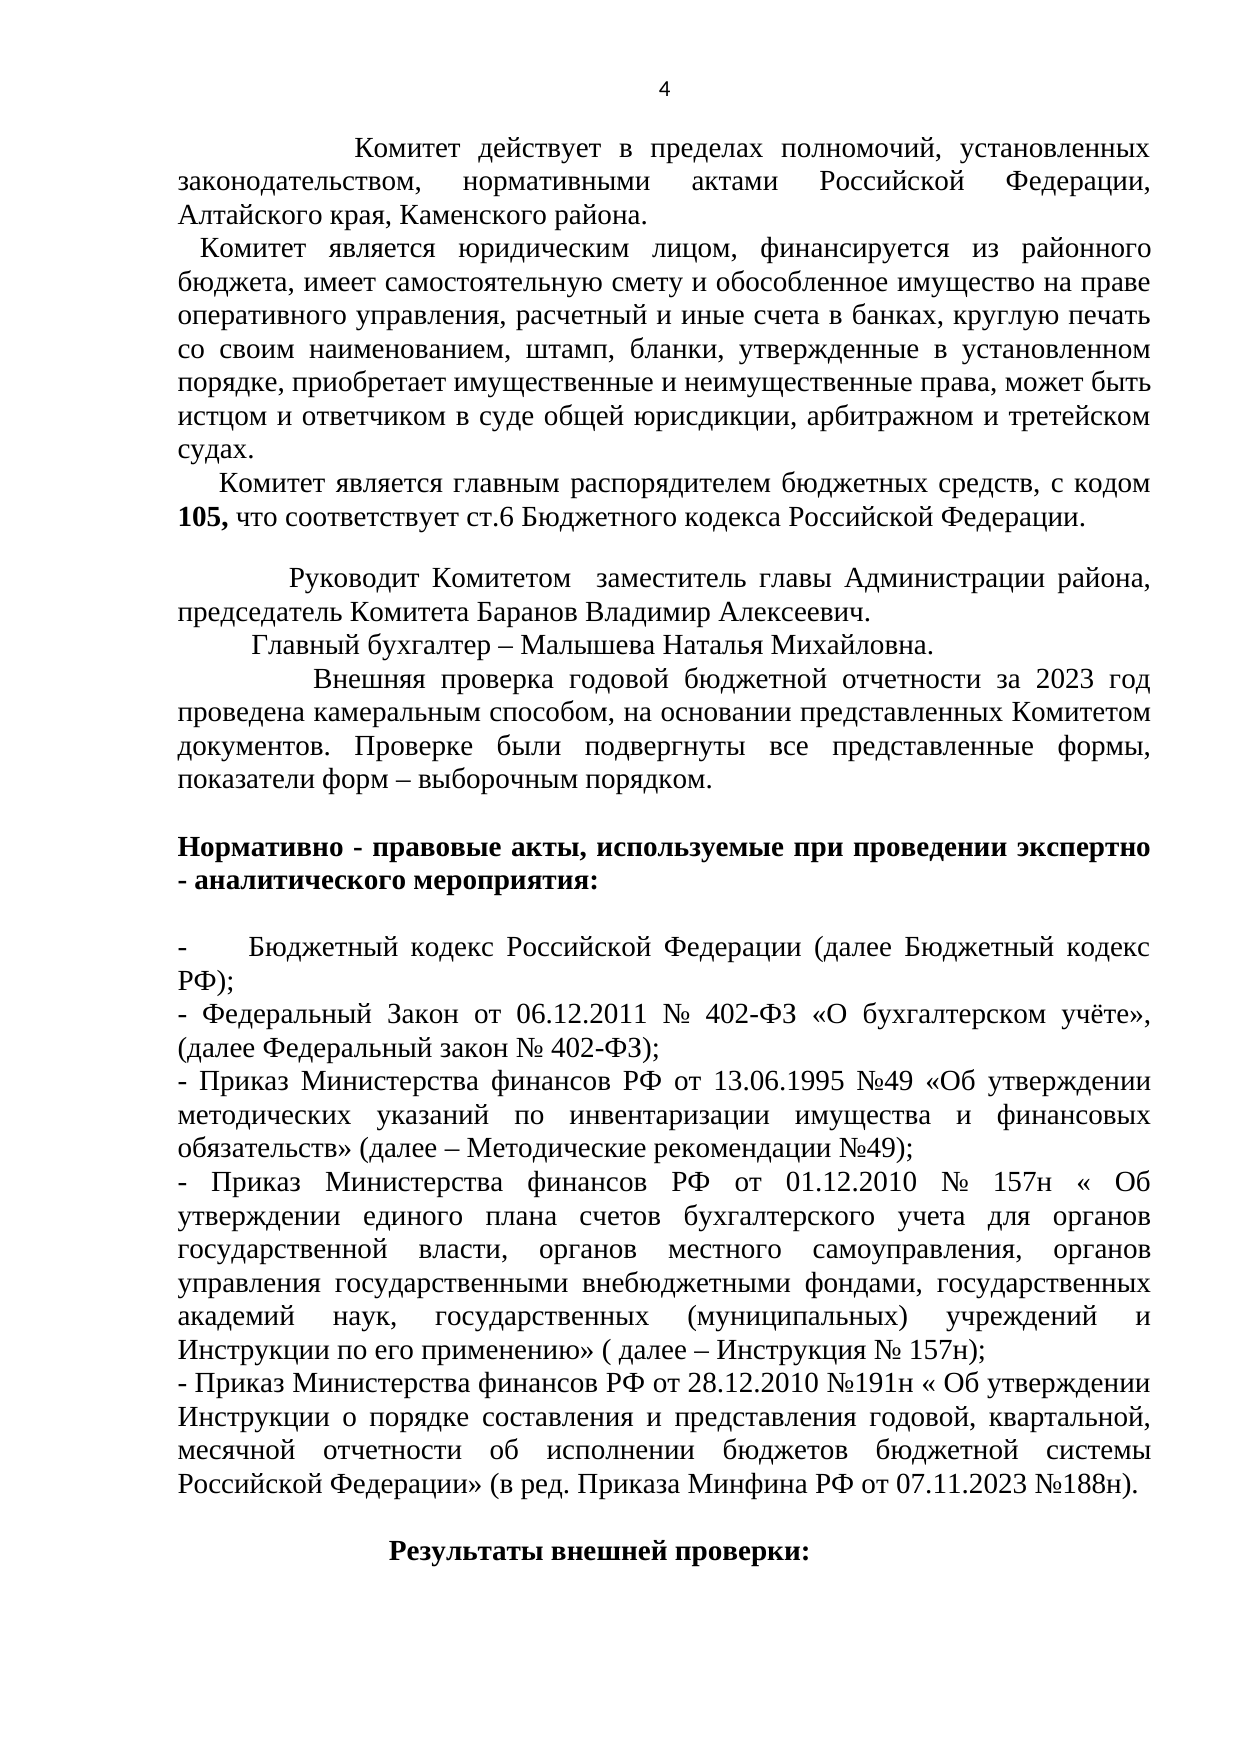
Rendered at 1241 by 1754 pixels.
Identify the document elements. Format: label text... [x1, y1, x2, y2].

text Руководит Комитетом заместитель главы Администрации района, председатель Комитета Баранов Владимир Алексеевич. [177, 560, 1152, 627]
text Внешняя проверка годовой бюджетной отчетности за 2023 год проведена камеральным способом, на основании представленных Комитетом документов. Проверке были подвергнуты все представленные формы, показатели форм – выборочным порядком. [177, 661, 1152, 795]
text - Приказ Министерства финансов РФ от 01.12.2010 № 157н « Об утверждении единого плана счетов бухгалтерского учета для органов государственной власти, органов местного самоуправления, органов управления государственными внебюджетными фондами, государственных академий наук, государственных (муниципальных) учреждений и Инструкции по его применению» ( далее – Инструкция № 157н); [177, 1164, 1152, 1365]
text - Приказ Министерства финансов РФ от 28.12.2010 №191н « Об утверждении Инструкции о порядке составления и представления годовой, квартальной, месячной отчетности об исполнении бюджетов бюджетной системы Российской Федерации» (в ред. Приказа Минфина РФ от 07.11.2023 №188н). [177, 1365, 1152, 1499]
text Главный бухгалтер – Малышева Наталья Михайловна. [177, 627, 1152, 661]
text Нормативно - правовые акты, используемые при проведении экспертно - аналитического мероприятия: [177, 829, 1152, 896]
text - Приказ Министерства финансов РФ от 13.06.1995 №49 «Об утверждении методических указаний по инвентаризации имущества и финансовых обязательств» (далее – Методические рекомендации №49); [177, 1063, 1152, 1164]
text - Федеральный Закон от 06.12.2011 № 402-ФЗ «О бухгалтерском учёте», (далее Федеральный закон № 402-ФЗ); [177, 996, 1152, 1063]
text Комитет действует в пределах полномочий, установленных законодательством, нормативными актами Российской Федерации, Алтайского края, Каменского района. [177, 130, 1152, 230]
text Результаты внешней проверки: [177, 1533, 1152, 1567]
text Комитет является юридическим лицом, финансируется из районного бюджета, имеет самостоятельную смету и обособленное имущество на праве оперативного управления, расчетный и иные счета в банках, круглую печать со своим наименованием, штамп, бланки, утвержденные в установленном порядке, приобретает имущественные и неимущественные права, может быть истцом и ответчиком в суде общей юрисдикции, арбитражном и третейском судах. Комитет является главным распорядителем бюджетных средств, с кодом 105, что соответствует ст.6 Бюджетного кодекса Российской Федерации. [177, 230, 1152, 532]
text - Бюджетный кодекс Российской Федерации (далее Бюджетный кодекс РФ); [177, 929, 1152, 996]
